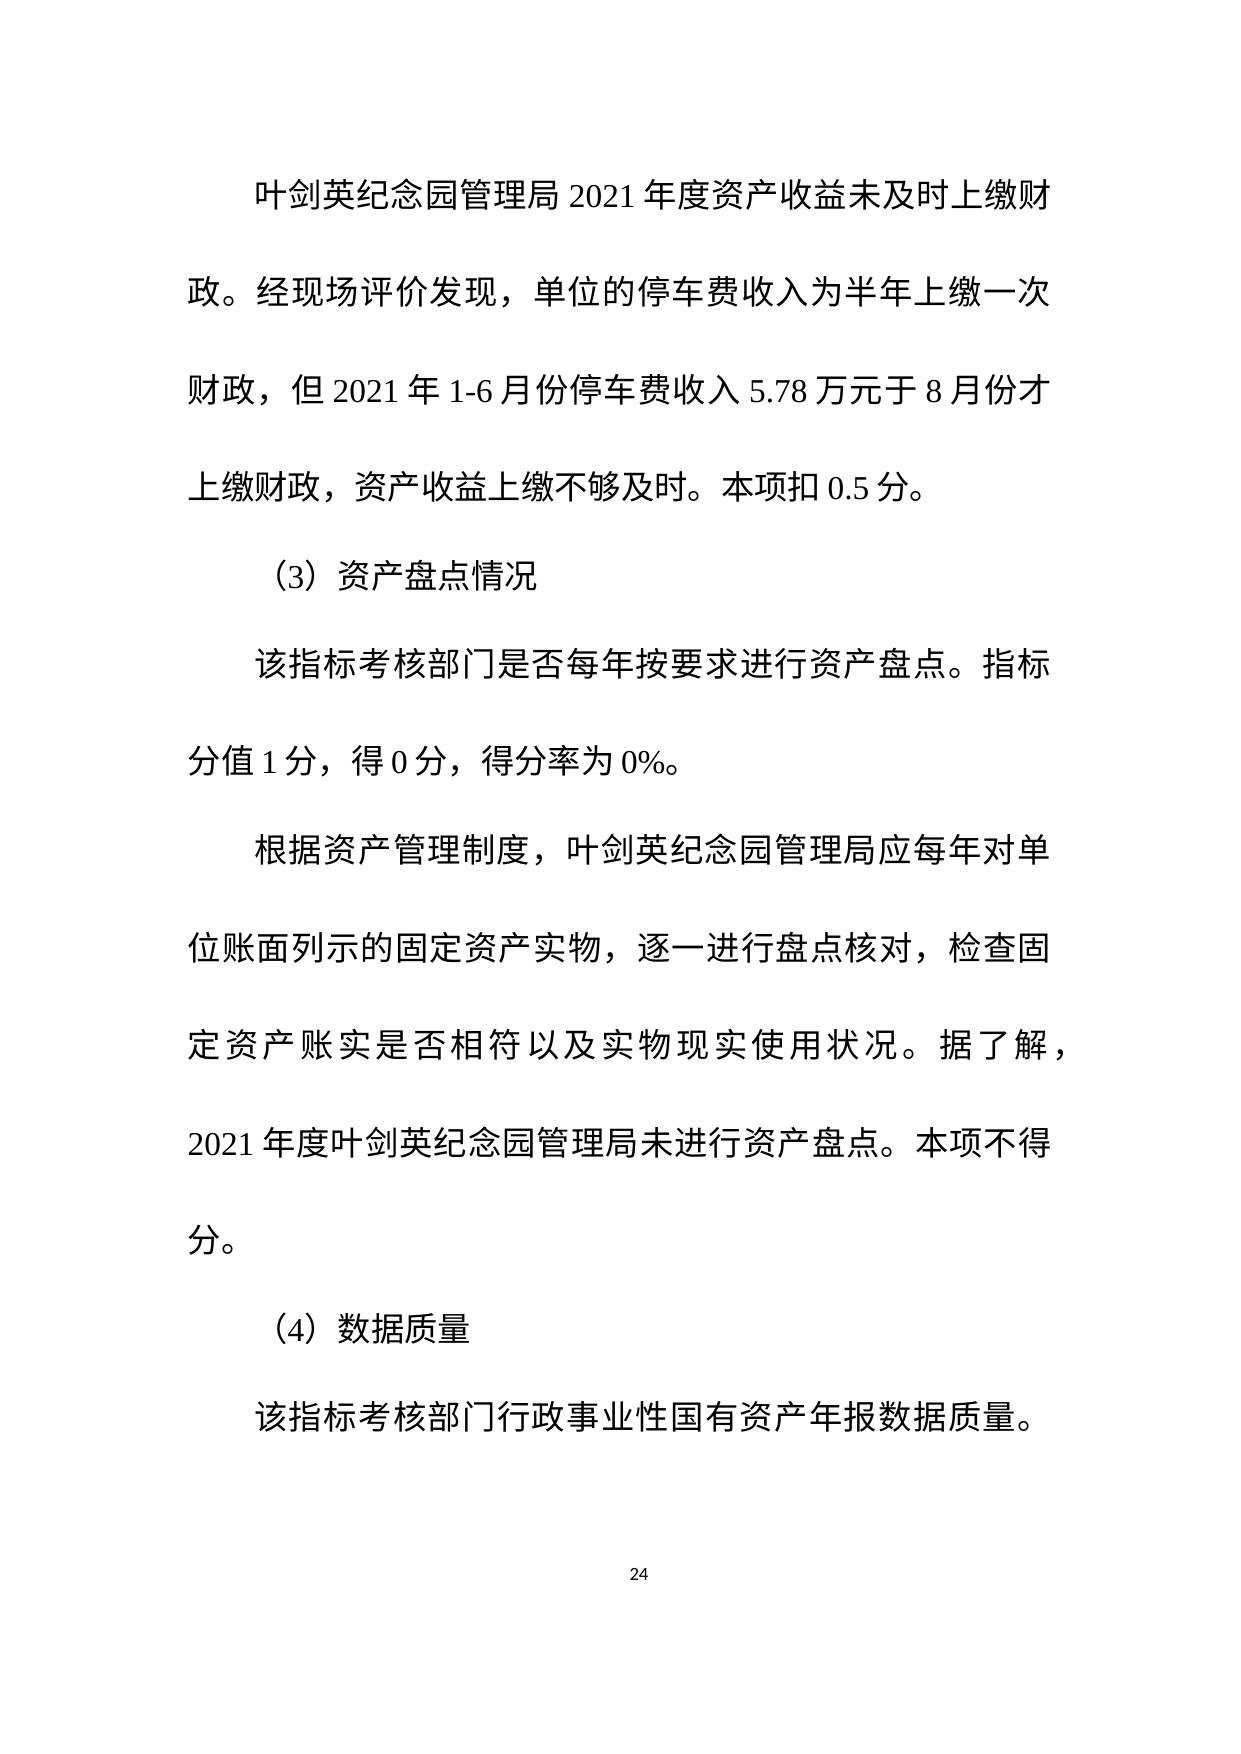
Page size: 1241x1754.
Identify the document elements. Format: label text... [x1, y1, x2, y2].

text （4）数据质量 [187, 1295, 1053, 1360]
text （3）资产盘点情况 [187, 542, 1053, 607]
text 该指标考核部门是否每年按要求进行资产盘点。指标分值1分，得0分，得分率为0%。 [187, 631, 1053, 793]
text 根据资产管理制度，叶剑英纪念园管理局应每年对单位账面列示的固定资产实物，逐一进行盘点核对，检查固定资产账实是否相符以及实物现实使用状况。据了解，2021年度叶剑英纪念园管理局未进行资产盘点。本项不得分。 [187, 816, 1053, 1271]
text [187, 1384, 1053, 1449]
text 叶剑英纪念园管理局2021年度资产收益未及时上缴财政。经现场评价发现，单位的停车费收入为半年上缴一次财政，但2021年1-6月份停车费收入5.78万元于8月份才上缴财政，资产收益上缴不够及时。本项扣0.5分。 [187, 160, 1053, 517]
